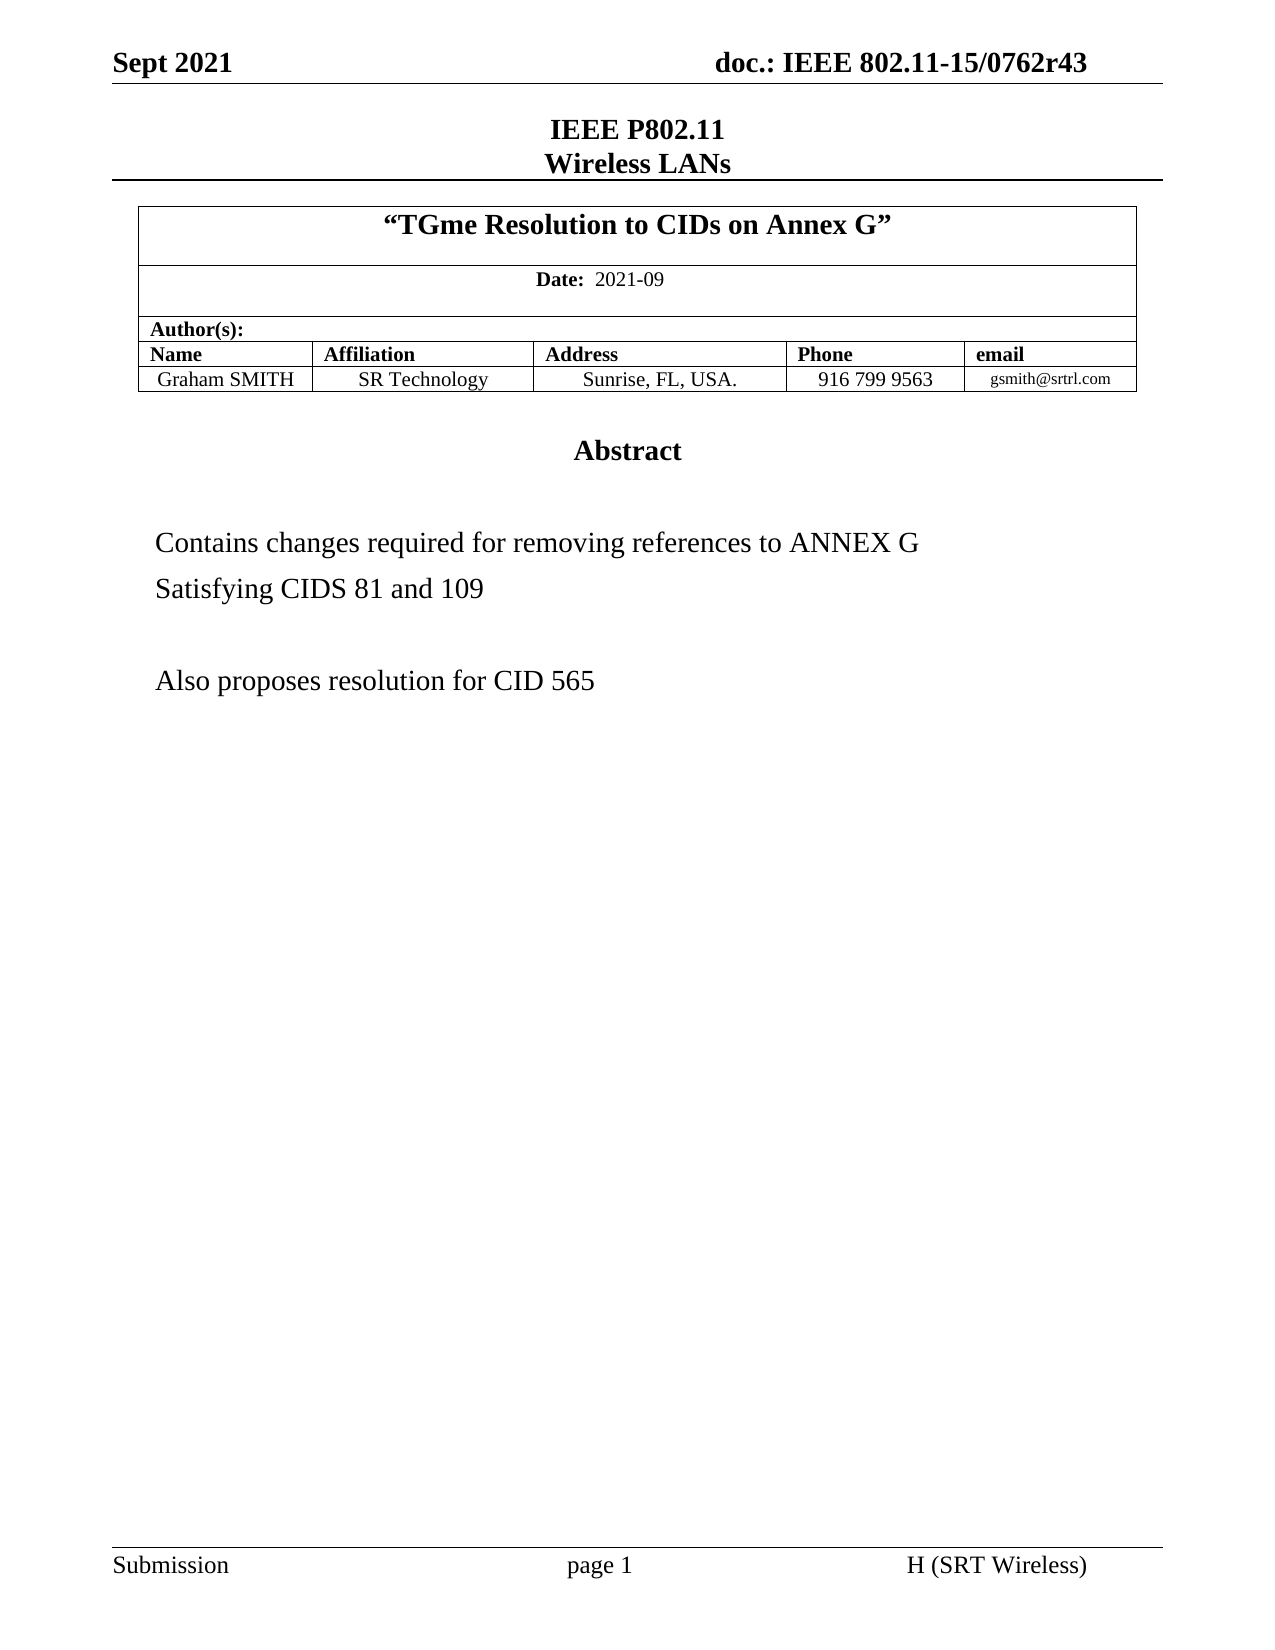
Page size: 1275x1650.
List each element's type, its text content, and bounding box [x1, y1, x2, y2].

table_cell email [965, 342, 1136, 366]
text IEEE P802.11 Wireless LANs [112, 112, 1163, 179]
table_cell Graham SMITH [139, 367, 312, 391]
table_cell SR Technology [313, 367, 533, 391]
table_header “TGme Resolution to CIDs on Annex G” [139, 207, 1136, 265]
table_cell Phone [787, 342, 964, 366]
table_cell 916 799 9563 [787, 367, 964, 391]
table_cell Sunrise, FL, USA. [534, 367, 786, 391]
table_cell Date: 2021-09 [139, 266, 1136, 316]
table_cell Address [534, 342, 786, 366]
table_cell gsmith@srtrl.com [965, 367, 1136, 391]
table_cell Name [139, 342, 312, 366]
table_cell Author(s): [139, 317, 1136, 341]
table_cell Affiliation [313, 342, 533, 366]
